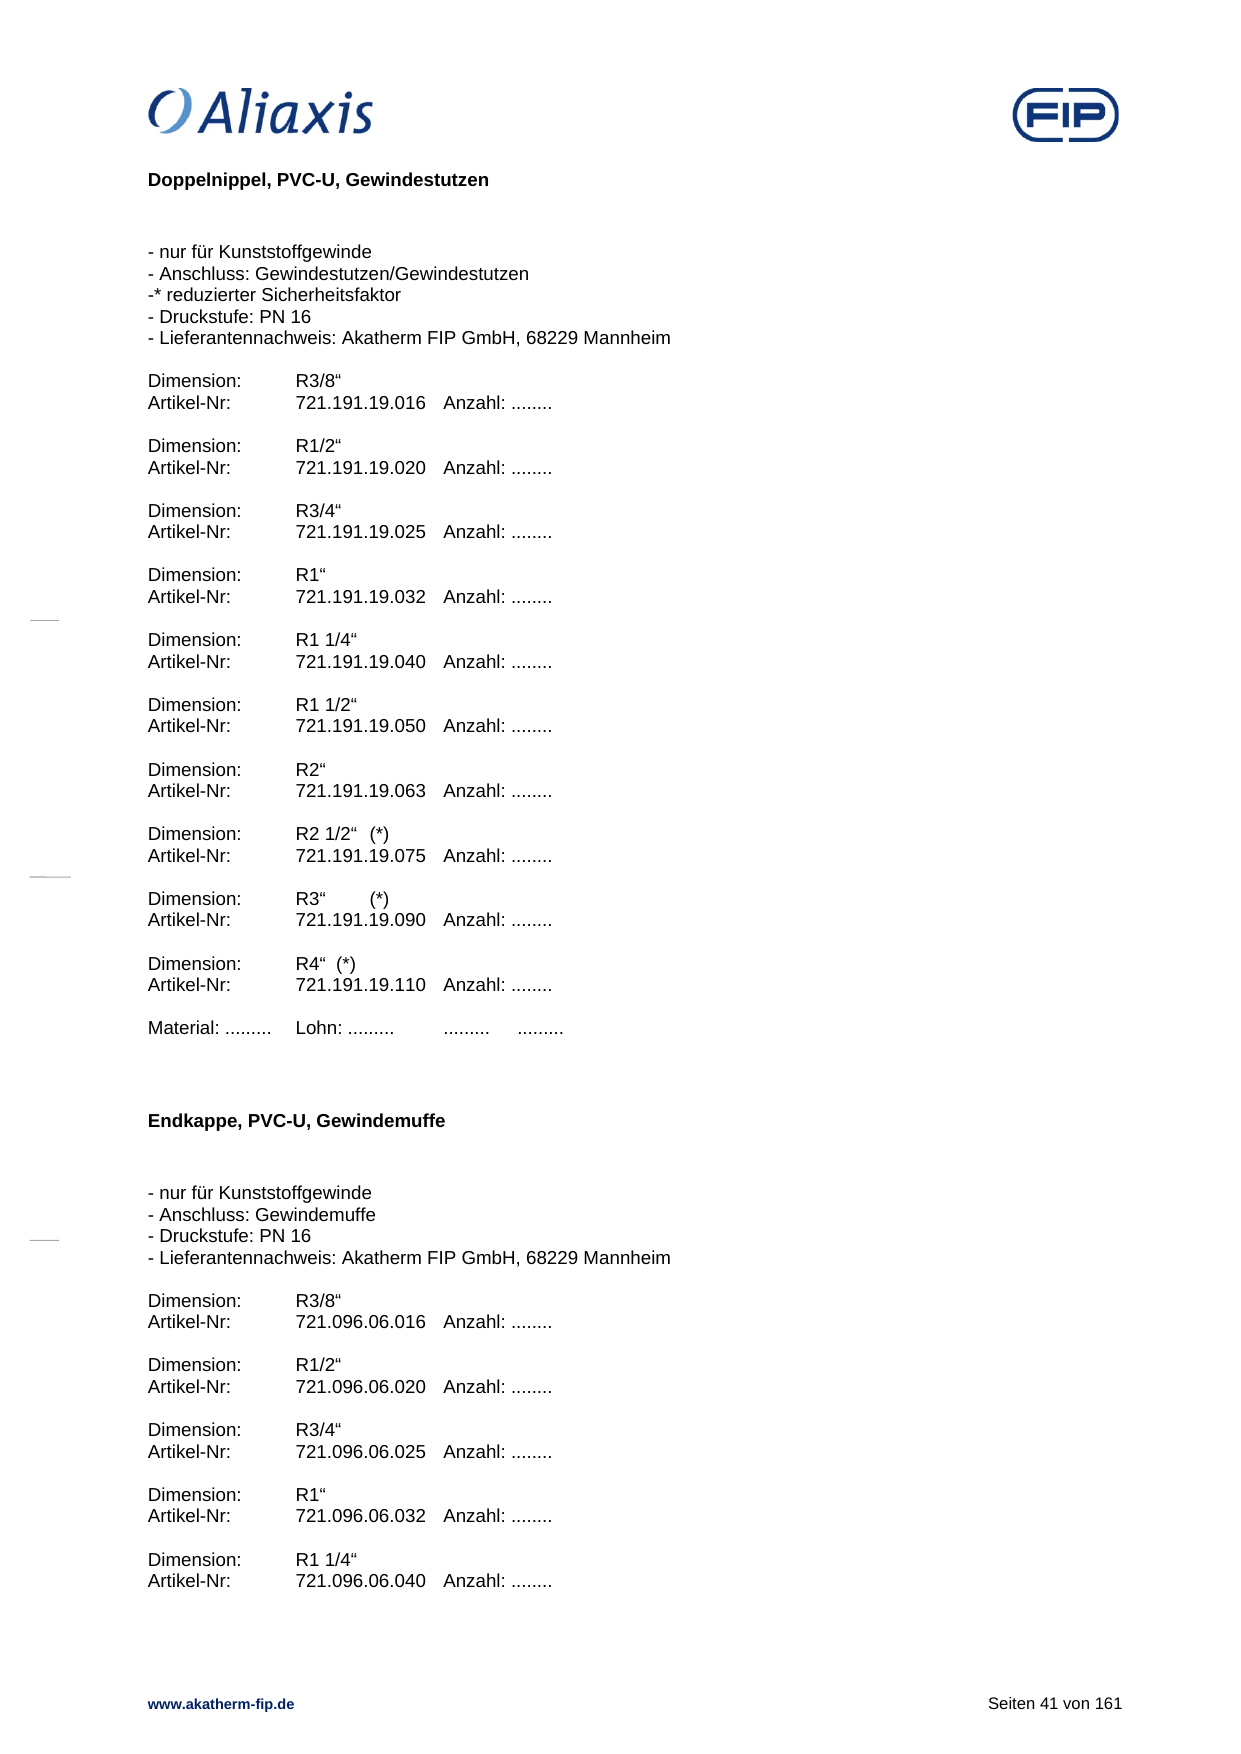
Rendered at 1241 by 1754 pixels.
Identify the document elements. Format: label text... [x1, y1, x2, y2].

text Artikel-Nr: 721.096.06.016 Anzahl: ........ [148, 1311, 1122, 1333]
text Dimension: R1“ [148, 1484, 1122, 1505]
text Artikel-Nr: 721.191.19.050 Anzahl: ........ [148, 715, 1122, 737]
picture [148, 88, 373, 134]
text - nur für Kunststoffgewinde [148, 241, 1122, 262]
text - Lieferantennachweis: Akatherm FIP GmbH, 68229 Mannheim [148, 327, 1122, 349]
picture [1012, 88, 1119, 142]
text Artikel-Nr: 721.096.06.025 Anzahl: ........ [148, 1441, 1122, 1462]
text Dimension: R3/4“ [148, 499, 1122, 521]
text Artikel-Nr: 721.191.19.020 Anzahl: ........ [148, 456, 1122, 478]
text - Anschluss: Gewindemuffe [148, 1203, 1122, 1225]
text Artikel-Nr: 721.191.19.040 Anzahl: ........ [148, 651, 1122, 672]
text - Druckstufe: PN 16 [148, 1225, 1122, 1246]
text Dimension: R4“ (*) [148, 952, 1122, 974]
text Dimension: R3/8“ [148, 1289, 1122, 1311]
subtitle Endkappe, PVC-U, Gewindemuffe [148, 1110, 1122, 1132]
text - nur für Kunststoffgewinde [148, 1182, 1122, 1203]
text Artikel-Nr: 721.191.19.025 Anzahl: ........ [148, 521, 1122, 543]
text Artikel-Nr: 721.191.19.032 Anzahl: ........ [148, 586, 1122, 607]
text Dimension: R3/4“ [148, 1419, 1122, 1441]
text Artikel-Nr: 721.096.06.020 Anzahl: ........ [148, 1376, 1122, 1397]
subtitle Doppelnippel, PVC-U, Gewindestutzen [148, 169, 1122, 191]
text Artikel-Nr: 721.096.06.032 Anzahl: ........ [148, 1505, 1122, 1527]
text Dimension: R1 1/2“ [148, 694, 1122, 715]
text Dimension: R2 1/2“ (*) [148, 823, 1122, 844]
text Material: ......... Lohn: ......... ......... ......... [148, 1017, 1122, 1039]
text Artikel-Nr: 721.191.19.075 Anzahl: ........ [148, 844, 1122, 866]
text Dimension: R1“ [148, 564, 1122, 586]
text Dimension: R1 1/4“ [148, 1548, 1122, 1570]
text Dimension: R1 1/4“ [148, 629, 1122, 651]
text Artikel-Nr: 721.191.19.110 Anzahl: ........ [148, 974, 1122, 996]
text Artikel-Nr: 721.096.06.040 Anzahl: ........ [148, 1570, 1122, 1591]
text -* reduzierter Sicherheitsfaktor [148, 284, 1122, 306]
text Artikel-Nr: 721.191.19.016 Anzahl: ........ [148, 392, 1122, 413]
text Dimension: R2“ [148, 758, 1122, 780]
text Dimension: R1/2“ [148, 1354, 1122, 1376]
text - Druckstufe: PN 16 [148, 306, 1122, 327]
text Dimension: R1/2“ [148, 435, 1122, 456]
text Artikel-Nr: 721.191.19.090 Anzahl: ........ [148, 909, 1122, 931]
text Dimension: R3“ (*) [148, 888, 1122, 909]
text Dimension: R3/8“ [148, 370, 1122, 392]
text - Lieferantennachweis: Akatherm FIP GmbH, 68229 Mannheim [148, 1246, 1122, 1268]
text - Anschluss: Gewindestutzen/Gewindestutzen [148, 262, 1122, 284]
text Artikel-Nr: 721.191.19.063 Anzahl: ........ [148, 780, 1122, 801]
